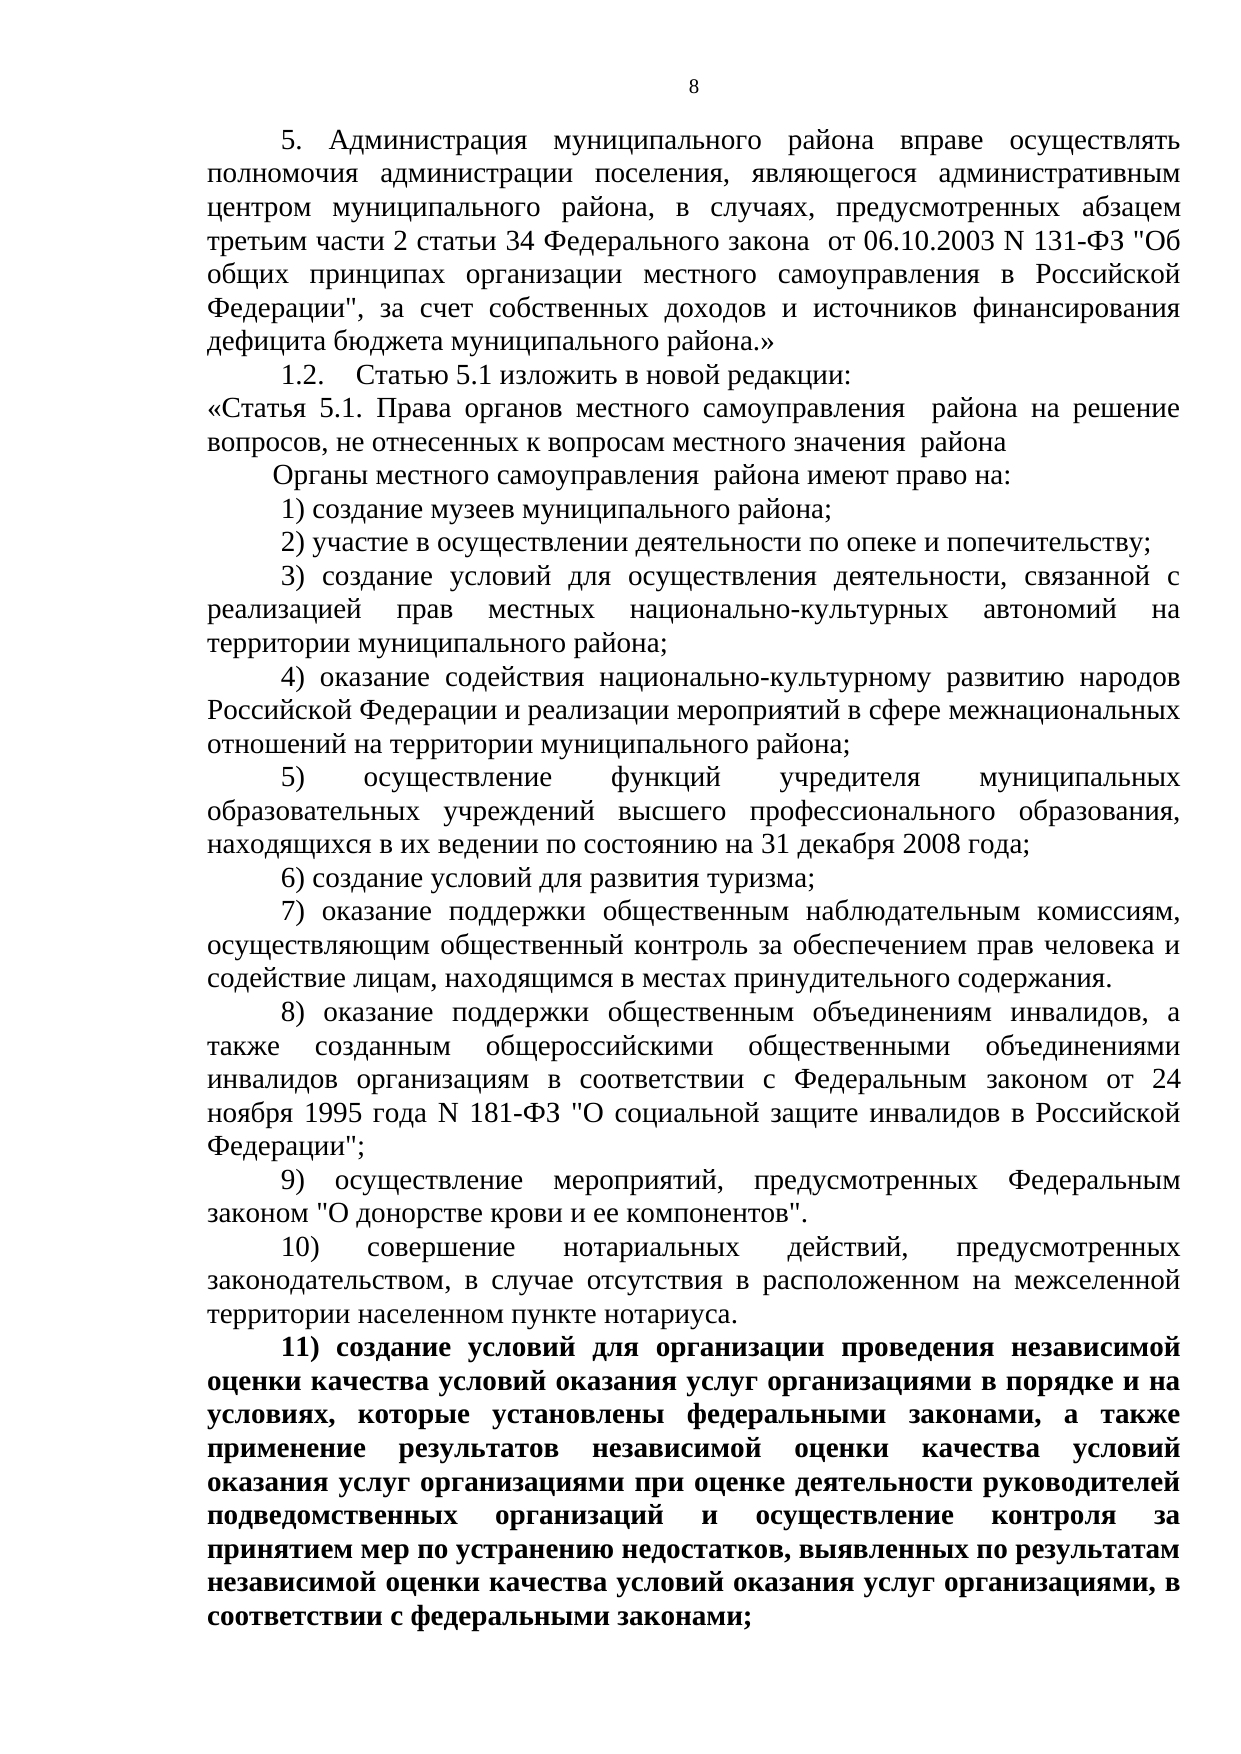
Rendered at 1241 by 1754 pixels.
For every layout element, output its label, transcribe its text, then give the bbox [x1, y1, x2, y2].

text 11) создание условий для организации проведения независимой оценки качества условий оказания услуг организациями в порядке и на условиях, которые установлены федеральными законами, а также применение результатов независимой оценки качества условий оказания услуг организациями при оценке деятельности руководителей подведомственных организаций и осуществление контроля за принятием мер по устранению недостатков, выявленных по результатам независимой оценки качества условий оказания услуг организациями, в соответствии с федеральными законами; [207, 1329, 1181, 1631]
text 4) оказание содействия национально-культурному развитию народов Российской Федерации и реализации мероприятий в сфере межнациональных отношений на территории муниципального района; [207, 659, 1181, 759]
text 5. Администрация муниципального района вправе осуществлять полномочия администрации поселения, являющегося административным центром муниципального района, в случаях, предусмотренных абзацем третьим части 2 статьи 34 Федерального закона от 06.10.2003 N 131-ФЗ "Об общих принципах организации местного самоуправления в Российской Федерации", за счет собственных доходов и источников финансирования дефицита бюджета муниципального района.» [207, 122, 1181, 357]
text 5) осуществление функций учредителя муниципальных образовательных учреждений высшего профессионального образования, находящихся в их ведении по состоянию на 31 декабря 2008 года; [207, 759, 1181, 860]
text Органы местного самоуправления района имеют право на: [207, 457, 1181, 491]
text 9) осуществление мероприятий, предусмотренных Федеральным законом "О донорстве крови и ее компонентов". [207, 1162, 1181, 1229]
list Статью 5.1 изложить в новой редакции: [281, 357, 1181, 390]
text 10) совершение нотариальных действий, предусмотренных законодательством, в случае отсутствия в расположенном на межселенной территории населенном пункте нотариуса. [207, 1229, 1181, 1329]
text 8) оказание поддержки общественным объединениям инвалидов, а также созданным общероссийскими общественными объединениями инвалидов организациям в соответствии с Федеральным законом от 24 ноября 1995 года N 181-ФЗ "О социальной защите инвалидов в Российской Федерации"; [207, 994, 1181, 1162]
text 3) создание условий для осуществления деятельности, связанной с реализацией прав местных национально-культурных автономий на территории муниципального района; [207, 558, 1181, 659]
text 1) создание музеев муниципального района; [207, 491, 1181, 524]
text 6) создание условий для развития туризма; [207, 860, 1181, 893]
text «Статья 5.1. Права органов местного самоуправления района на решение вопросов, не отнесенных к вопросам местного значения района [207, 390, 1181, 457]
text 2) участие в осуществлении деятельности по опеке и попечительству; [207, 524, 1181, 558]
text 7) оказание поддержки общественным наблюдательным комиссиям, осуществляющим общественный контроль за обеспечением прав человека и содействие лицам, находящимся в местах принудительного содержания. [207, 893, 1181, 994]
